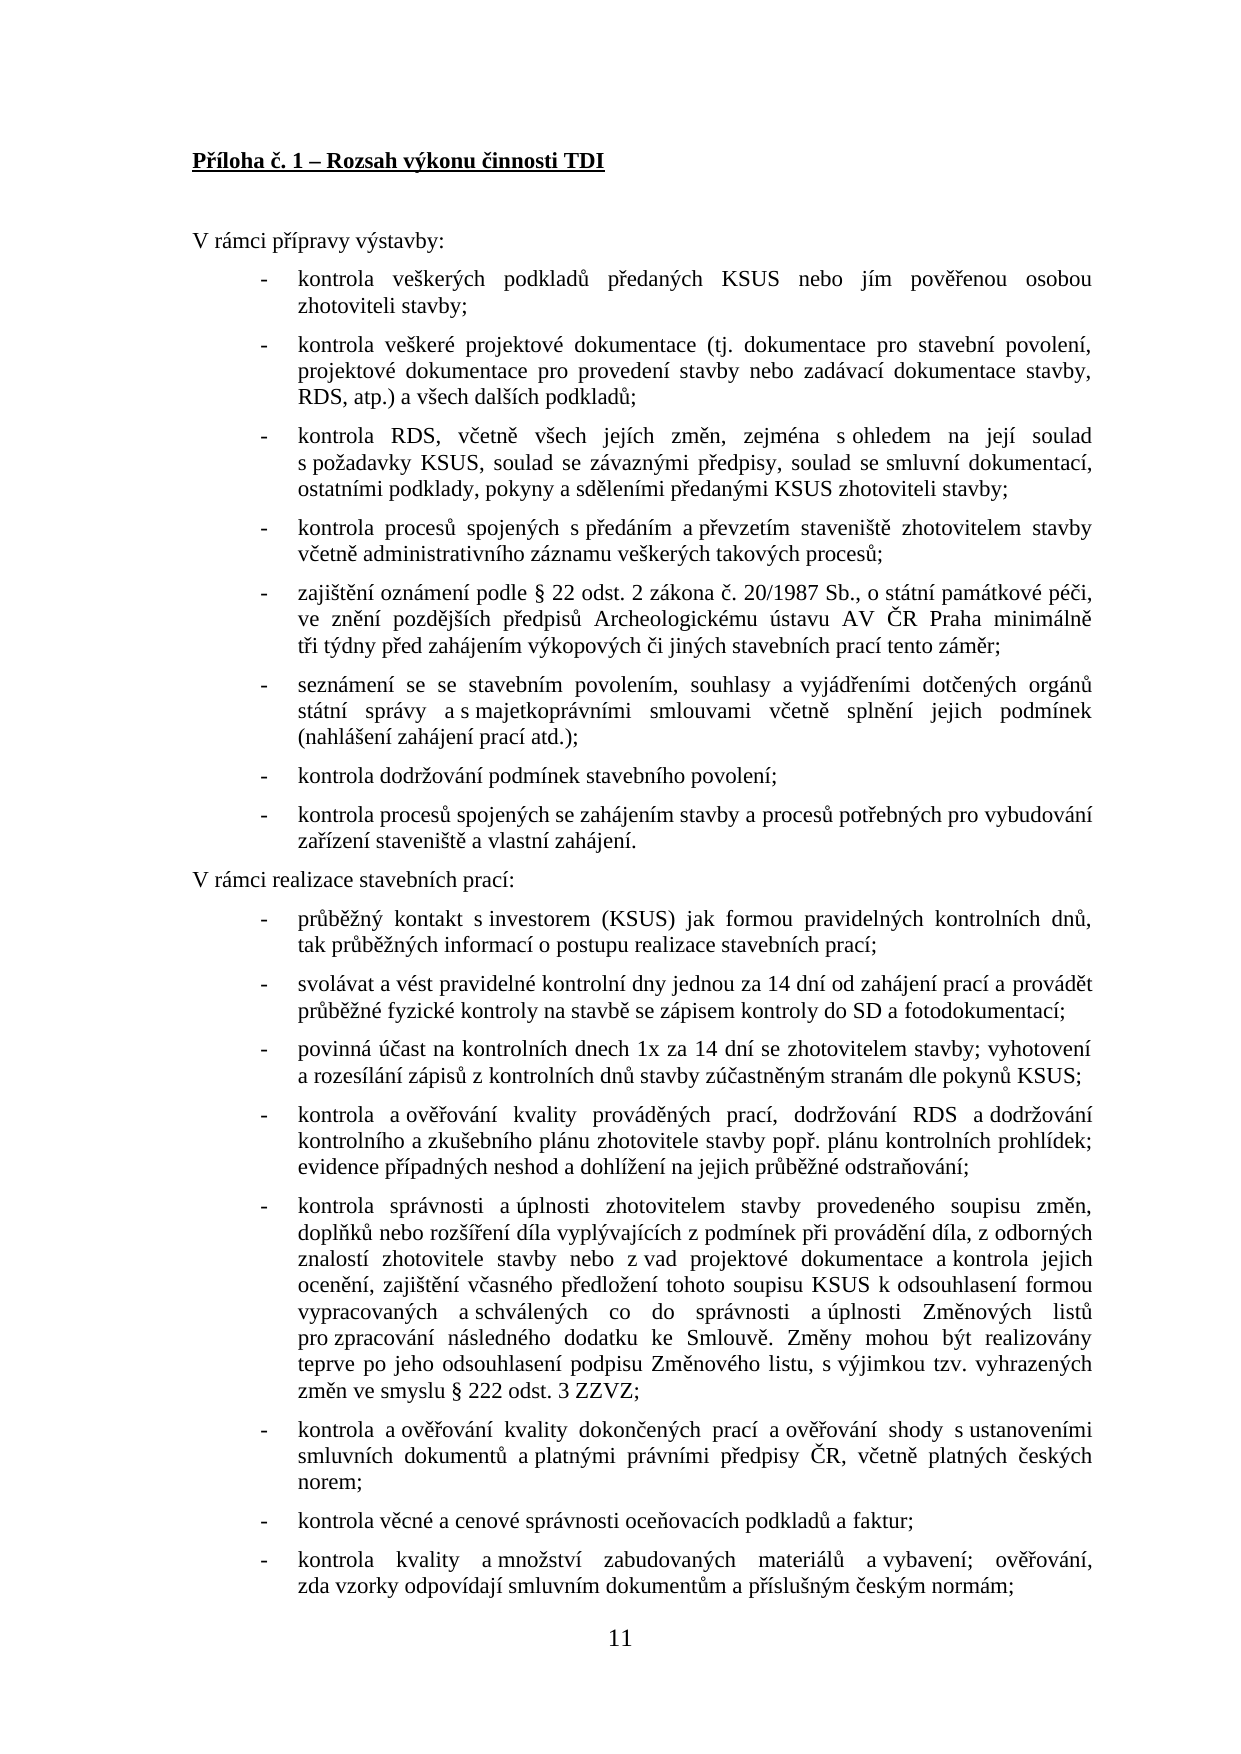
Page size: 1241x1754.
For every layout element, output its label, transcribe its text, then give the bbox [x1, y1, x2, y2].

list kontrola a ověřování kvality prováděných prací, dodržování RDS a dodržování kontrolního a zkušebního plánu zhotovitele stavby popř. plánu kontrolních prohlídek; evidence případných neshod a dohlížení na jejich průběžné odstraňování; [260, 1101, 1093, 1180]
list zajištění oznámení podle § 22 odst. 2 zákona č. 20/1987 Sb., o státní památkové péči, ve znění pozdějších předpisů Archeologickému ústavu AV ČR Praha minimálně tři týdny před zahájením výkopových či jiných stavebních prací tento záměr; [260, 579, 1093, 658]
list kontrola procesů spojených se zahájením stavby a procesů potřebných pro vybudování zařízení staveniště a vlastní zahájení. [260, 801, 1093, 854]
text Příloha č. 1 – Rozsah výkonu činnosti TDI [192, 148, 1093, 174]
list kontrola procesů spojených s předáním a převzetím staveniště zhotovitelem stavby včetně administrativního záznamu veškerých takových procesů; [260, 514, 1093, 567]
list seznámení se se stavebním povolením, souhlasy a vyjádřeními dotčených orgánů státní správy a s majetkoprávními smlouvami včetně splnění jejich podmínek (nahlášení zahájení prací atd.); [260, 671, 1093, 750]
list kontrola RDS, včetně všech jejích změn, zejména s ohledem na její soulad s požadavky KSUS, soulad se závaznými předpisy, soulad se smluvní dokumentací, ostatními podklady, pokyny a sděleními předanými KSUS zhotoviteli stavby; [260, 422, 1093, 501]
list kontrola veškerých podkladů předaných KSUS nebo jím pověřenou osobou zhotoviteli stavby; [260, 266, 1093, 318]
list kontrola věcné a cenové správnosti oceňovacích podkladů a faktur; [260, 1507, 1093, 1533]
text V rámci realizace stavebních prací: [192, 866, 1093, 893]
list průběžný kontakt s investorem (KSUS) jak formou pravidelných kontrolních dnů, tak průběžných informací o postupu realizace stavebních prací; [260, 905, 1093, 958]
list kontrola a ověřování kvality dokončených prací a ověřování shody s ustanoveními smluvních dokumentů a platnými právními předpisy ČR, včetně platných českých norem; [260, 1416, 1093, 1495]
list povinná účast na kontrolních dnech 1x za 14 dní se zhotovitelem stavby; vyhotovení a rozesílání zápisů z kontrolních dnů stavby zúčastněným stranám dle pokynů KSUS; [260, 1036, 1093, 1088]
list kontrola správnosti a úplnosti zhotovitelem stavby provedeného soupisu změn, doplňků nebo rozšíření díla vyplývajících z podmínek při provádění díla, z odborných znalostí zhotovitele stavby nebo z vad projektové dokumentace a kontrola jejich ocenění, zajištění včasného předložení tohoto soupisu KSUS k odsouhlasení formou vypracovaných a schválených co do správnosti a úplnosti Změnových listů pro zpracování následného dodatku ke Smlouvě. Změny mohou být realizovány teprve po jeho odsouhlasení podpisu Změnového listu, s výjimkou tzv. vyhrazených změn ve smyslu § 222 odst. 3 ZZVZ; [260, 1192, 1093, 1403]
list svolávat a vést pravidelné kontrolní dny jednou za 14 dní od zahájení prací a provádět průběžné fyzické kontroly na stavbě se zápisem kontroly do SD a fotodokumentací; [260, 970, 1093, 1023]
list kontrola kvality a množství zabudovaných materiálů a vybavení; ověřování, zda vzorky odpovídají smluvním dokumentům a příslušným českým normám; [260, 1546, 1093, 1599]
list kontrola veškeré projektové dokumentace (tj. dokumentace pro stavební povolení, projektové dokumentace pro provedení stavby nebo zadávací dokumentace stavby, RDS, atp.) a všech dalších podkladů; [260, 331, 1093, 410]
text V rámci přípravy výstavby: [192, 227, 1093, 253]
list kontrola dodržování podmínek stavebního povolení; [260, 762, 1093, 788]
